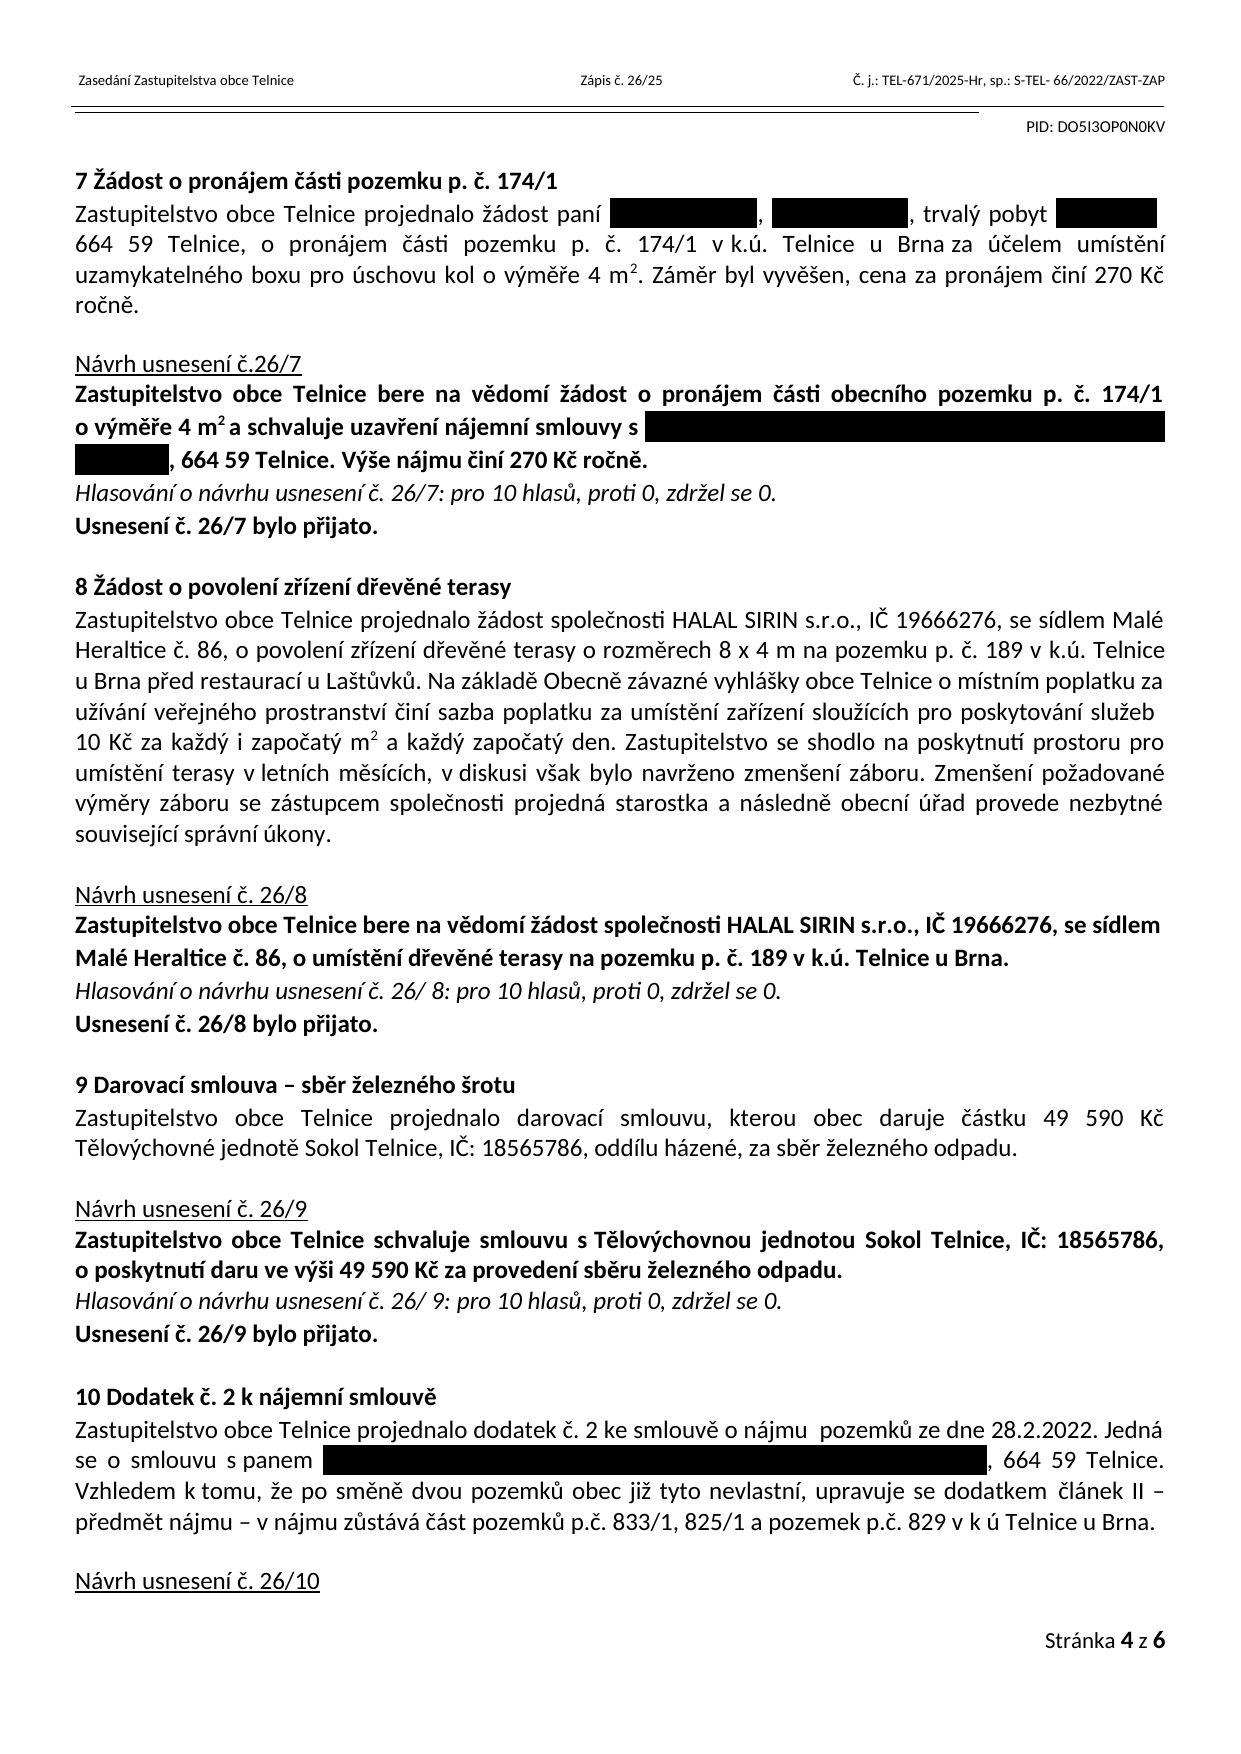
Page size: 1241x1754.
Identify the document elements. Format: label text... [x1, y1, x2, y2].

text Zastupitelstvo obce Telnice projednalo darovací smlouvu, kterou obec daruje částku 49 590 Kč Tělovýchovné jednotě Sokol Telnice, IČ: 18565786, oddílu házené, za sběr železného odpadu. [75, 1102, 1165, 1163]
text Zastupitelstvo obce Telnice bere na vědomí žádost společnosti HALAL SIRIN s.r.o., IČ 19666276, se sídlem Malé Heraltice č. 86, o umístění dřevěné terasy na pozemku p. č. 189 v k.ú. Telnice u Brna. [75, 909, 1165, 973]
text Usnesení č. 26/7 bylo přijato. [75, 510, 1165, 540]
text Hlasování o návrhu usnesení č. 26/ 8: pro 10 hlasů, proti 0, zdržel se 0. [75, 975, 1165, 1006]
text 8 Žádost o povolení zřízení dřevěné terasy [75, 571, 1165, 602]
text Návrh usnesení č.26/7 [75, 348, 1165, 378]
text Usnesení č. 26/8 bylo přijato. [75, 1008, 1165, 1039]
text Zastupitelstvo obce Telnice projednalo dodatek č. 2 ke smlouvě o nájmu pozemků ze dne 28.2.2022. Jedná se o smlouvu s panem Martinem Zemanem, nar. 8.4.1971, trvalý pobyt Brněnská 355, 664 59 Telnice. Vzhledem k tomu, že po směně dvou pozemků obec již tyto nevlastní, upravuje se dodatkem článek II – předmět nájmu – v nájmu zůstává část pozemků p.č. 833/1, 825/1 a pozemek p.č. 829 v k ú Telnice u Brna. [75, 1414, 1165, 1536]
text Usnesení č. 26/9 bylo přijato. [75, 1318, 1165, 1348]
text Návrh usnesení č. 26/9 [75, 1194, 1165, 1224]
text 7 Žádost o pronájem části pozemku p. č. 174/1 [75, 165, 1165, 196]
text Hlasování o návrhu usnesení č. 26/7: pro 10 hlasů, proti 0, zdržel se 0. [75, 477, 1165, 508]
text Návrh usnesení č. 26/10 [75, 1565, 1165, 1596]
text Zastupitelstvo obce Telnice projednalo žádost paní Jiřiny Šillerové, nar. 3.6.1970, trvalý pobyt Draha 88, 664 59 Telnice, o pronájem části pozemku p. č. 174/1 v k.ú. Telnice u Brna za účelem umístění uzamykatelného boxu pro úschovu kol o výměře 4 m2. Záměr byl vyvěšen, cena za pronájem činí 270 Kč ročně. [75, 198, 1165, 320]
text Návrh usnesení č. 26/8 [75, 879, 1165, 909]
text Zastupitelstvo obce Telnice schvaluje smlouvu s Tělovýchovnou jednotou Sokol Telnice, IČ: 18565786, o poskytnutí daru ve výši 49 590 Kč za provedení sběru železného odpadu. [75, 1224, 1165, 1285]
text Hlasování o návrhu usnesení č. 26/ 9: pro 10 hlasů, proti 0, zdržel se 0. [75, 1285, 1165, 1316]
text Zastupitelstvo obce Telnice bere na vědomí žádost o pronájem části obecního pozemku p. č. 174/1 o výměře 4 m2 a schvaluje uzavření nájemní smlouvy s paní Jiřinou Šillerovou, nar. 3.6.1970, trvalý pobyt Draha 88, 664 59 Telnice. Výše nájmu činí 270 Kč ročně. [75, 378, 1165, 475]
text Zastupitelstvo obce Telnice projednalo žádost společnosti HALAL SIRIN s.r.o., IČ 19666276, se sídlem Malé Heraltice č. 86, o povolení zřízení dřevěné terasy o rozměrech 8 x 4 m na pozemku p. č. 189 v k.ú. Telnice u Brna před restaurací u Laštůvků. Na základě Obecně závazné vyhlášky obce Telnice o místním poplatku za užívání veřejného prostranství činí sazba poplatku za umístění zařízení sloužících pro poskytování služeb 10 Kč za každý i započatý m2 a každý započatý den. Zastupitelstvo se shodlo na poskytnutí prostoru pro umístění terasy v letních měsících, v diskusi však bylo navrženo zmenšení záboru. Zmenšení požadované výměry záboru se zástupcem společnosti projedná starostka a následně obecní úřad provede nezbytné související správní úkony. [75, 604, 1165, 848]
text 10 Dodatek č. 2 k nájemní smlouvě [75, 1381, 1165, 1412]
text 9 Darovací smlouva – sběr železného šrotu [75, 1069, 1165, 1100]
